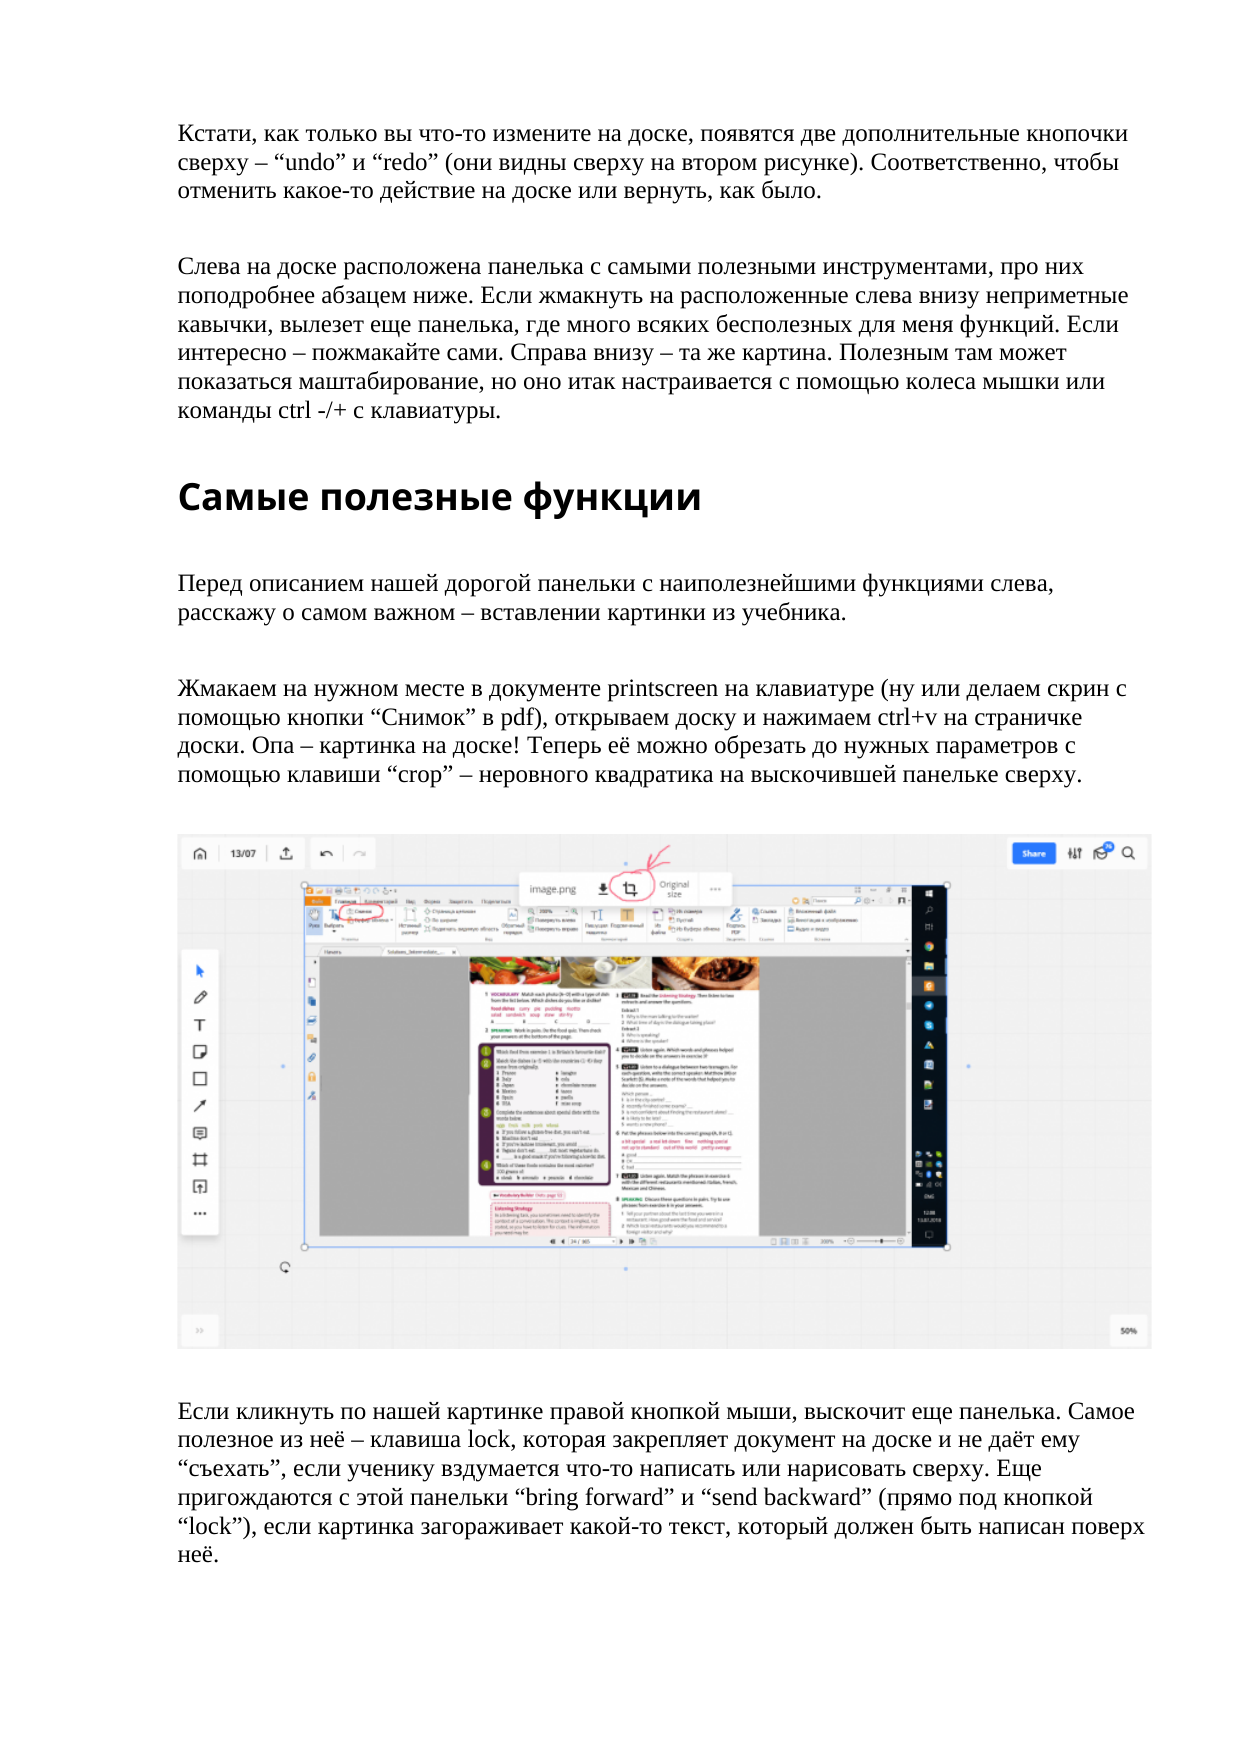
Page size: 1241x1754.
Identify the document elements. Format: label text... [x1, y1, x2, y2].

text Кстати, как только вы что-то измените на доске, появятся две дополнительные кнопочки сверху – “undo” и “redo” (они видны сверху на втором рисунке). Соответственно, чтобы отменить какое-то действие на доске или вернуть, как было. [177, 118, 1152, 204]
text Самые полезные функции [177, 471, 1152, 522]
text Слева на доске расположена панелька с самыми полезными инструментами, про них поподробнее абзацем ниже. Если жмакнуть на расположенные слева внизу неприметные кавычки, вылезет еще панелька, где много всяких бесполезных для меня функций. Если интересно – пожмакайте сами. Справа внизу – та же картина. Полезным там может показаться маштабирование, но оно итак настраивается с помощью колеса мышки или команды ctrl -/+ с клавиатуры. [177, 251, 1152, 424]
picture [177, 834, 1152, 1349]
text Перед описанием нашей дорогой панельки с наиполезнейшими функциями слева, расскажу о самом важном – вставлении картинки из учебника. [177, 568, 1152, 626]
text Если кликнуть по нашей картинке правой кнопкой мыши, выскочит еще панелька. Самое полезное из неё – клавиша lock, которая закрепляет документ на доске и не даёт ему “съехать”, если ученику вздумается что-то написать или нарисовать сверху. Еще пригождаются с этой панельки “bring forward” и “send backward” (прямо под кнопкой “lock”), если картинка загораживает какой-то текст, который должен быть написан поверх неё. [177, 1396, 1152, 1568]
text Жмакаем на нужном месте в документе printscreen на клавиатуре (ну или делаем скрин с помощью кнопки “Снимок” в pdf), открываем доску и нажимаем ctrl+v на страничке доски. Опа – картинка на доске! Теперь её можно обрезать до нужных параметров с помощью клавиши “crop” – неровного квадратика на выскочившей панельке сверху. [177, 673, 1152, 788]
